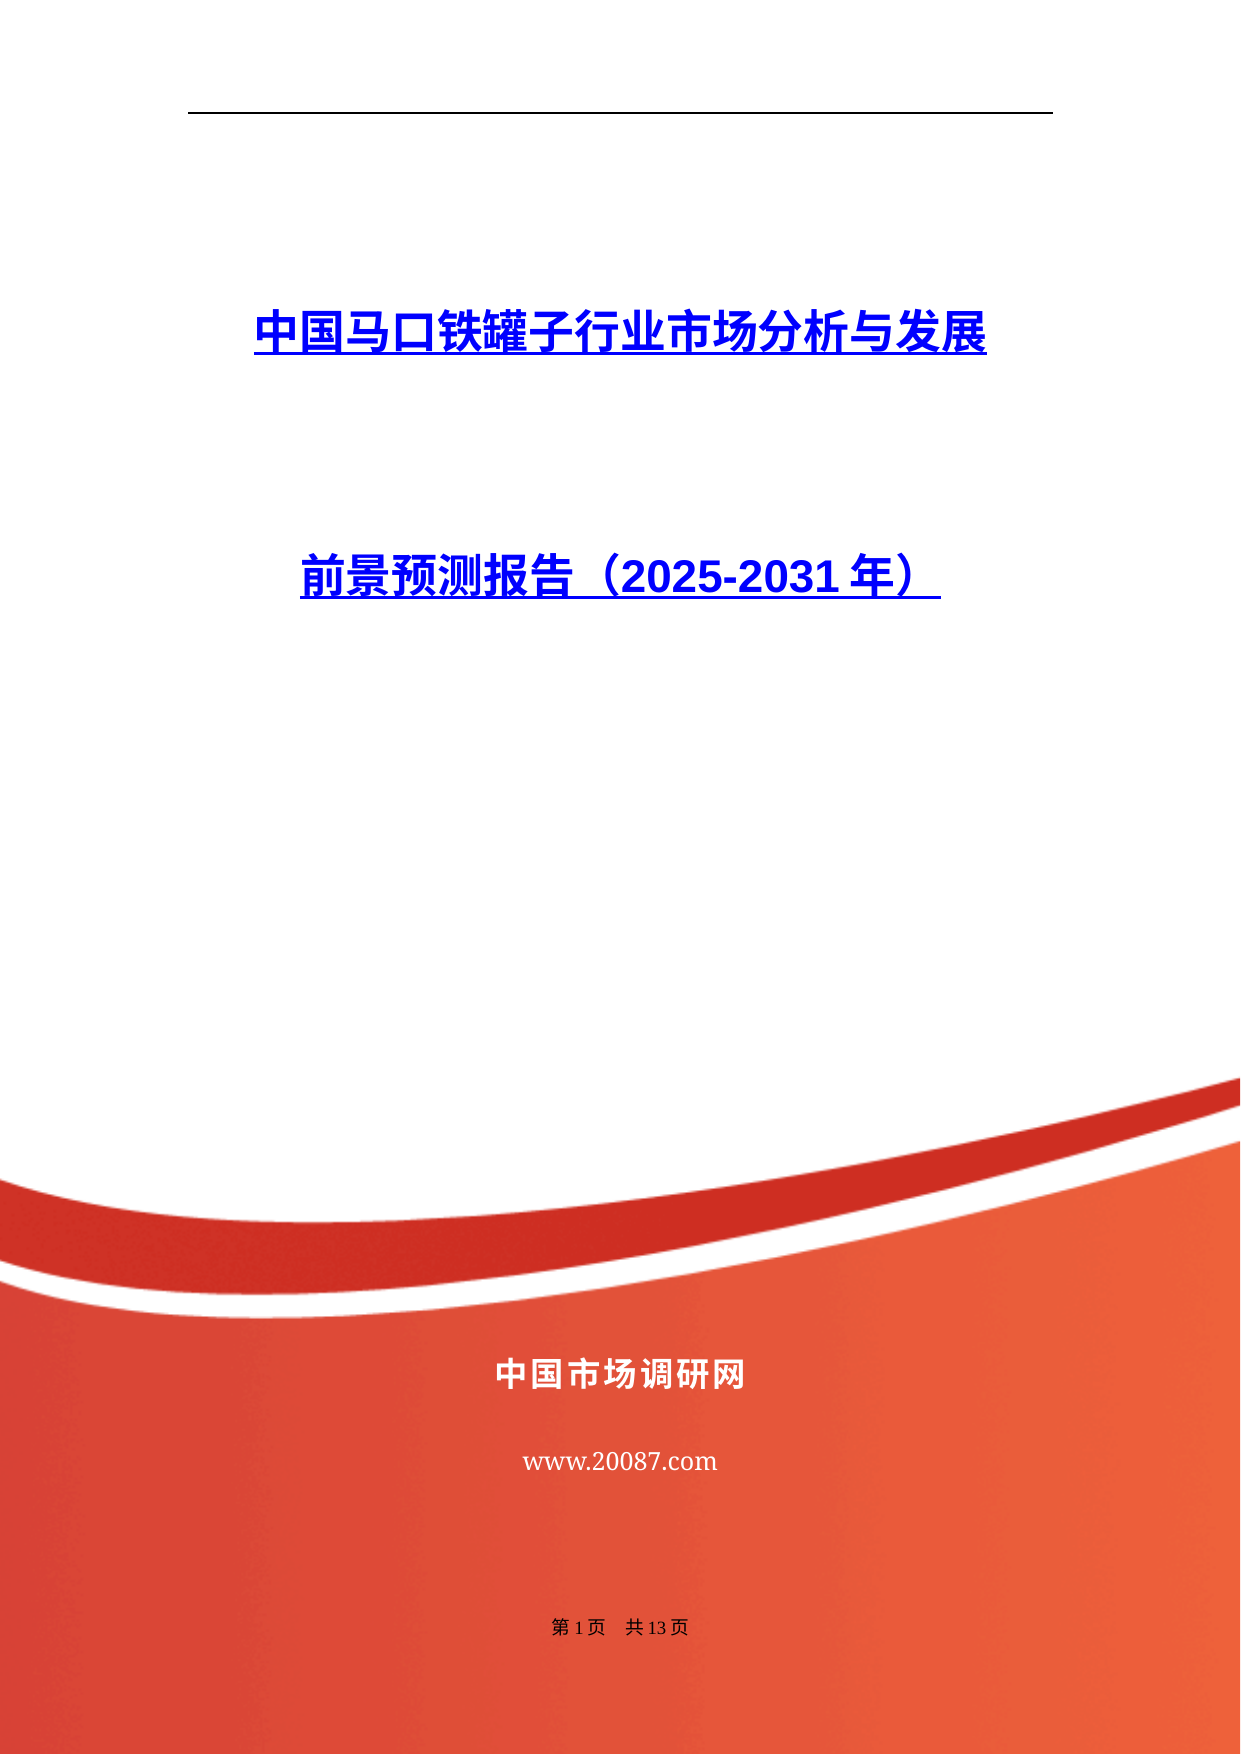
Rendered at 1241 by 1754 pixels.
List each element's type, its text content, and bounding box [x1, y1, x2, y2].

subtitle 中国市场调研网 [187, 1339, 1053, 1404]
picture [0, 1006, 1241, 1754]
text www.20087.com [187, 1428, 1053, 1493]
table_header 中国马口铁罐子行业市场分析与发展前景预测报告（2025-2031年） [188, 207, 1053, 773]
